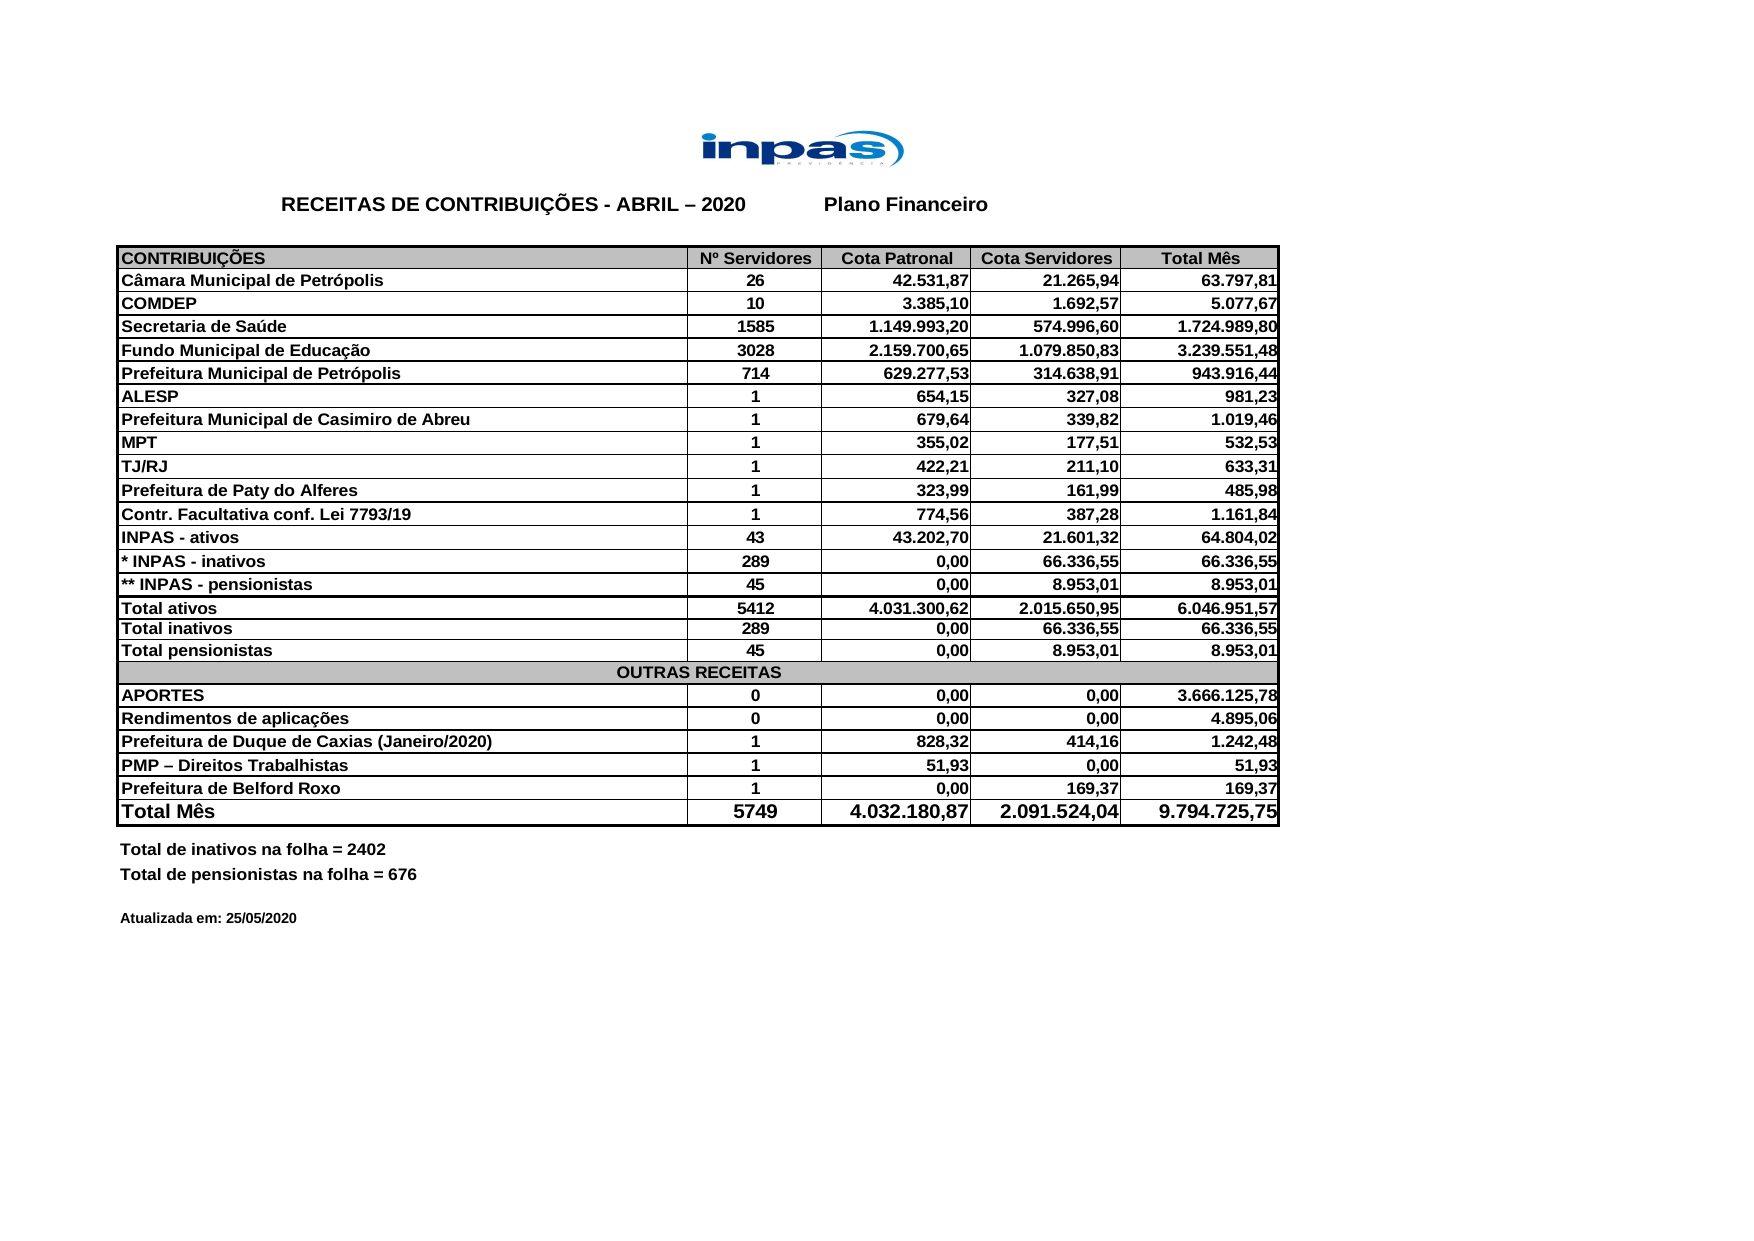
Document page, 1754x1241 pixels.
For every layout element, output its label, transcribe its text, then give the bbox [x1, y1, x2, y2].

table_cell Prefeitura Municipal de Petrópolis [119, 362, 687, 383]
table_cell Prefeitura de Paty do Alferes [119, 479, 687, 501]
table_cell Prefeitura de Belford Roxo [119, 777, 687, 799]
table_cell 1 [688, 777, 821, 799]
table_cell 1.724.989,80 [1121, 316, 1277, 337]
table_cell Secretaria de Saúde [119, 316, 687, 337]
table_cell 0,00 [822, 777, 970, 799]
table_cell 1 [688, 731, 821, 752]
table_cell TJ/RJ [119, 455, 687, 478]
table_cell * INPAS - inativos [119, 550, 687, 572]
table_cell 1 [688, 503, 821, 525]
table_cell 532,53 [1121, 432, 1277, 454]
table_cell 981,23 [1121, 385, 1277, 407]
table_cell 2.159.700,65 [822, 339, 970, 360]
table_cell 2.091.524,04 [971, 800, 1120, 824]
table_cell Contr. Facultativa conf. Lei 7793/19 [119, 503, 687, 525]
table_header Cota Servidores [971, 248, 1120, 268]
table_cell 943.916,44 [1121, 362, 1277, 383]
table_cell 1.242,48 [1121, 731, 1277, 752]
picture [699, 129, 905, 170]
table_cell 485,98 [1121, 479, 1277, 501]
table_cell 66.336,55 [971, 620, 1120, 639]
table_cell 633,31 [1121, 455, 1277, 478]
table_header Total Mês [1121, 248, 1277, 268]
table_cell 414,16 [971, 731, 1120, 752]
table_cell 8.953,01 [1121, 574, 1277, 594]
table_cell ALESP [119, 385, 687, 407]
table_cell 1.149.993,20 [822, 316, 970, 337]
table_cell ** INPAS - pensionistas [119, 574, 687, 594]
table_cell 1.161,84 [1121, 503, 1277, 525]
table_cell APORTES [119, 685, 687, 706]
table_cell Total inativos [119, 620, 687, 639]
table_cell 51,93 [1121, 754, 1277, 775]
table_cell 8.953,01 [971, 640, 1120, 661]
table_cell 66.336,55 [1121, 550, 1277, 572]
table_cell 355,02 [822, 432, 970, 454]
table_cell 26 [688, 269, 821, 291]
table_cell 0,00 [971, 685, 1120, 706]
title RECEITAS DE CONTRIBUIÇÕES - ABRIL – 2020 Plano Financeiro [281, 193, 1503, 216]
table_cell 422,21 [822, 455, 970, 478]
table_cell 1 [688, 455, 821, 478]
table_cell Rendimentos de aplicações [119, 708, 687, 729]
table_cell Total pensionistas [119, 640, 687, 661]
table_cell 0 [688, 708, 821, 729]
table_cell 43 [688, 526, 821, 549]
table_cell Fundo Municipal de Educação [119, 339, 687, 360]
table_cell 0,00 [822, 620, 970, 639]
table_cell 4.032.180,87 [822, 800, 970, 824]
table_cell 3.666.125,78 [1121, 685, 1277, 706]
table_cell MPT [119, 432, 687, 454]
table_cell 63.797,81 [1121, 269, 1277, 291]
table_cell 21.601,32 [971, 526, 1120, 549]
table_cell 45 [688, 574, 821, 594]
table_cell 9.794.725,75 [1121, 800, 1277, 824]
table_cell 0,00 [822, 685, 970, 706]
table_cell 1585 [688, 316, 821, 337]
table_cell OUTRAS RECEITAS [119, 662, 1277, 683]
table_cell Prefeitura de Duque de Caxias (Janeiro/2020) [119, 731, 687, 752]
table_cell 289 [688, 550, 821, 572]
table_cell 1.079.850,83 [971, 339, 1120, 360]
table_cell 211,10 [971, 455, 1120, 478]
table_cell 0,00 [822, 550, 970, 572]
table_cell 339,82 [971, 408, 1120, 431]
table_cell 0,00 [971, 708, 1120, 729]
table_cell 45 [688, 640, 821, 661]
table_cell COMDEP [119, 292, 687, 314]
table_cell 327,08 [971, 385, 1120, 407]
table_cell 4.895,06 [1121, 708, 1277, 729]
table_cell 1 [688, 408, 821, 431]
table_cell 1.019,46 [1121, 408, 1277, 431]
table_cell Total ativos [119, 598, 687, 618]
table_cell 42.531,87 [822, 269, 970, 291]
table_cell 2.015.650,95 [971, 598, 1120, 618]
table_cell Total Mês [119, 800, 687, 824]
table_cell 5.077,67 [1121, 292, 1277, 314]
table_cell 714 [688, 362, 821, 383]
text Atualizada em: 25/05/2020 [120, 910, 1503, 926]
table_cell 169,37 [971, 777, 1120, 799]
table_cell 0,00 [971, 754, 1120, 775]
table_cell 1.692,57 [971, 292, 1120, 314]
table_cell 1 [688, 479, 821, 501]
table_cell 0,00 [822, 640, 970, 661]
table_cell 0,00 [822, 708, 970, 729]
table_cell 387,28 [971, 503, 1120, 525]
table_cell PMP – Direitos Trabalhistas [119, 754, 687, 775]
table_header Nº Servidores [688, 248, 821, 268]
table_header Cota Patronal [822, 248, 970, 268]
table_cell 629.277,53 [822, 362, 970, 383]
table_cell 8.953,01 [971, 574, 1120, 594]
table_header CONTRIBUIÇÕES [119, 248, 687, 268]
table_cell 5412 [688, 598, 821, 618]
table_cell 3028 [688, 339, 821, 360]
table_cell 161,99 [971, 479, 1120, 501]
table_cell INPAS - ativos [119, 526, 687, 549]
table_cell 43.202,70 [822, 526, 970, 549]
table_cell 8.953,01 [1121, 640, 1277, 661]
table_cell 21.265,94 [971, 269, 1120, 291]
table_cell 5749 [688, 800, 821, 824]
table_cell 314.638,91 [971, 362, 1120, 383]
table_cell 6.046.951,57 [1121, 598, 1277, 618]
table_cell 654,15 [822, 385, 970, 407]
table_cell 177,51 [971, 432, 1120, 454]
table_cell 1 [688, 432, 821, 454]
table_cell 10 [688, 292, 821, 314]
table_cell 51,93 [822, 754, 970, 775]
table_cell 3.385,10 [822, 292, 970, 314]
table_cell 64.804,02 [1121, 526, 1277, 549]
table_cell 1 [688, 754, 821, 775]
table_cell Câmara Municipal de Petrópolis [119, 269, 687, 291]
table_cell 3.239.551,48 [1121, 339, 1277, 360]
table_cell 323,99 [822, 479, 970, 501]
table_cell 4.031.300,62 [822, 598, 970, 618]
table_cell 289 [688, 620, 821, 639]
table_cell 1 [688, 385, 821, 407]
table_cell 66.336,55 [1121, 620, 1277, 639]
text Total de inativos na folha = 2402 Total de pensionistas na folha = 676 [120, 840, 425, 884]
table_cell 574.996,60 [971, 316, 1120, 337]
table_cell 66.336,55 [971, 550, 1120, 572]
table_cell 0,00 [822, 574, 970, 594]
table_cell 679,64 [822, 408, 970, 431]
table_cell 169,37 [1121, 777, 1277, 799]
table_cell 774,56 [822, 503, 970, 525]
table_cell Prefeitura Municipal de Casimiro de Abreu [119, 408, 687, 431]
table_cell 828,32 [822, 731, 970, 752]
table_cell 0 [688, 685, 821, 706]
